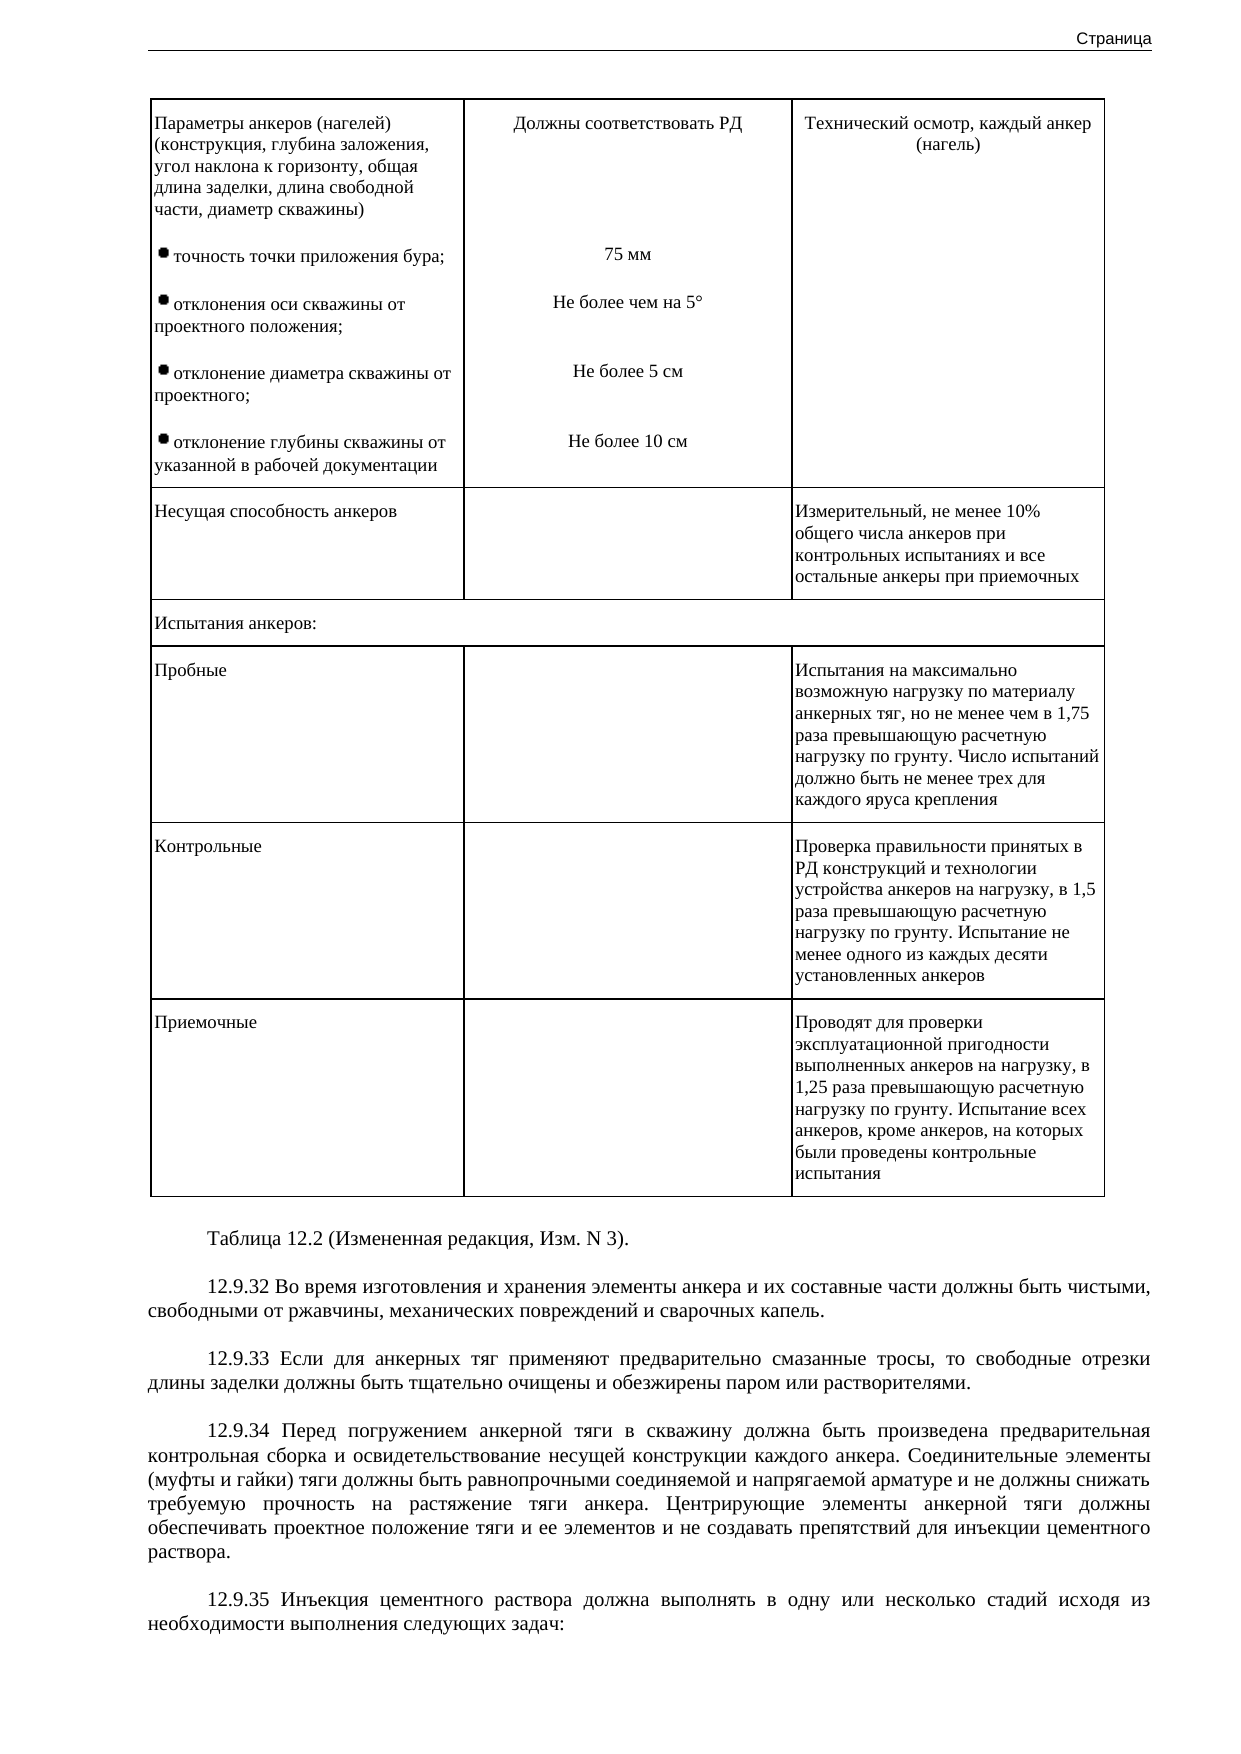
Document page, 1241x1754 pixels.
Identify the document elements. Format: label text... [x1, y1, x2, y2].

text 12.9.34 Перед погружением анкерной тяги в скважину должна быть произведена предварительная контрольная сборка и освидетельствование несущей конструкции каждого анкера. Соединительные элементы (муфты и гайки) тяги должны быть равнопрочными соединяемой и напрягаемой арматуре и не должны снижать требуемую прочность на растяжение тяги анкера. Центрирующие элементы анкерной тяги должны обеспечивать проектное положение тяги и ее элементов и не создавать препятствий для инъекции цементного раствора. [148, 1418, 1152, 1563]
picture [154, 291, 174, 310]
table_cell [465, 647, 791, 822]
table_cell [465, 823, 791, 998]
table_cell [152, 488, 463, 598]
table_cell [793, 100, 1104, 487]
picture [154, 429, 174, 449]
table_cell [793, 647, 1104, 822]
picture [154, 360, 174, 380]
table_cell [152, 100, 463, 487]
text 12.9.32 Во время изготовления и хранения элементы анкера и их составные части должны быть чистыми, свободными от ржавчины, механических повреждений и сварочных капель. [148, 1274, 1152, 1322]
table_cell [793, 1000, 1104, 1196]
text 12.9.35 Инъекция цементного раствора должна выполнять в одну или несколько стадий исходя из необходимости выполнения следующих задач: [148, 1587, 1152, 1635]
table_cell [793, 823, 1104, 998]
text Таблица 12.2 (Измененная редакция, Изм. N 3). [148, 1226, 1152, 1250]
picture [154, 243, 174, 263]
text 12.9.33 Если для анкерных тяг применяют предварительно смазанные тросы, то свободные отрезки длины заделки должны быть тщательно очищены и обезжирены паром или растворителями. [148, 1346, 1152, 1394]
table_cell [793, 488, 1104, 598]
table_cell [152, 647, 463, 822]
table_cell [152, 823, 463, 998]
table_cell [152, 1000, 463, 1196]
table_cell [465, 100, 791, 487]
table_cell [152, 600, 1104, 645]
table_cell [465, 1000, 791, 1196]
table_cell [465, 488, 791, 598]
